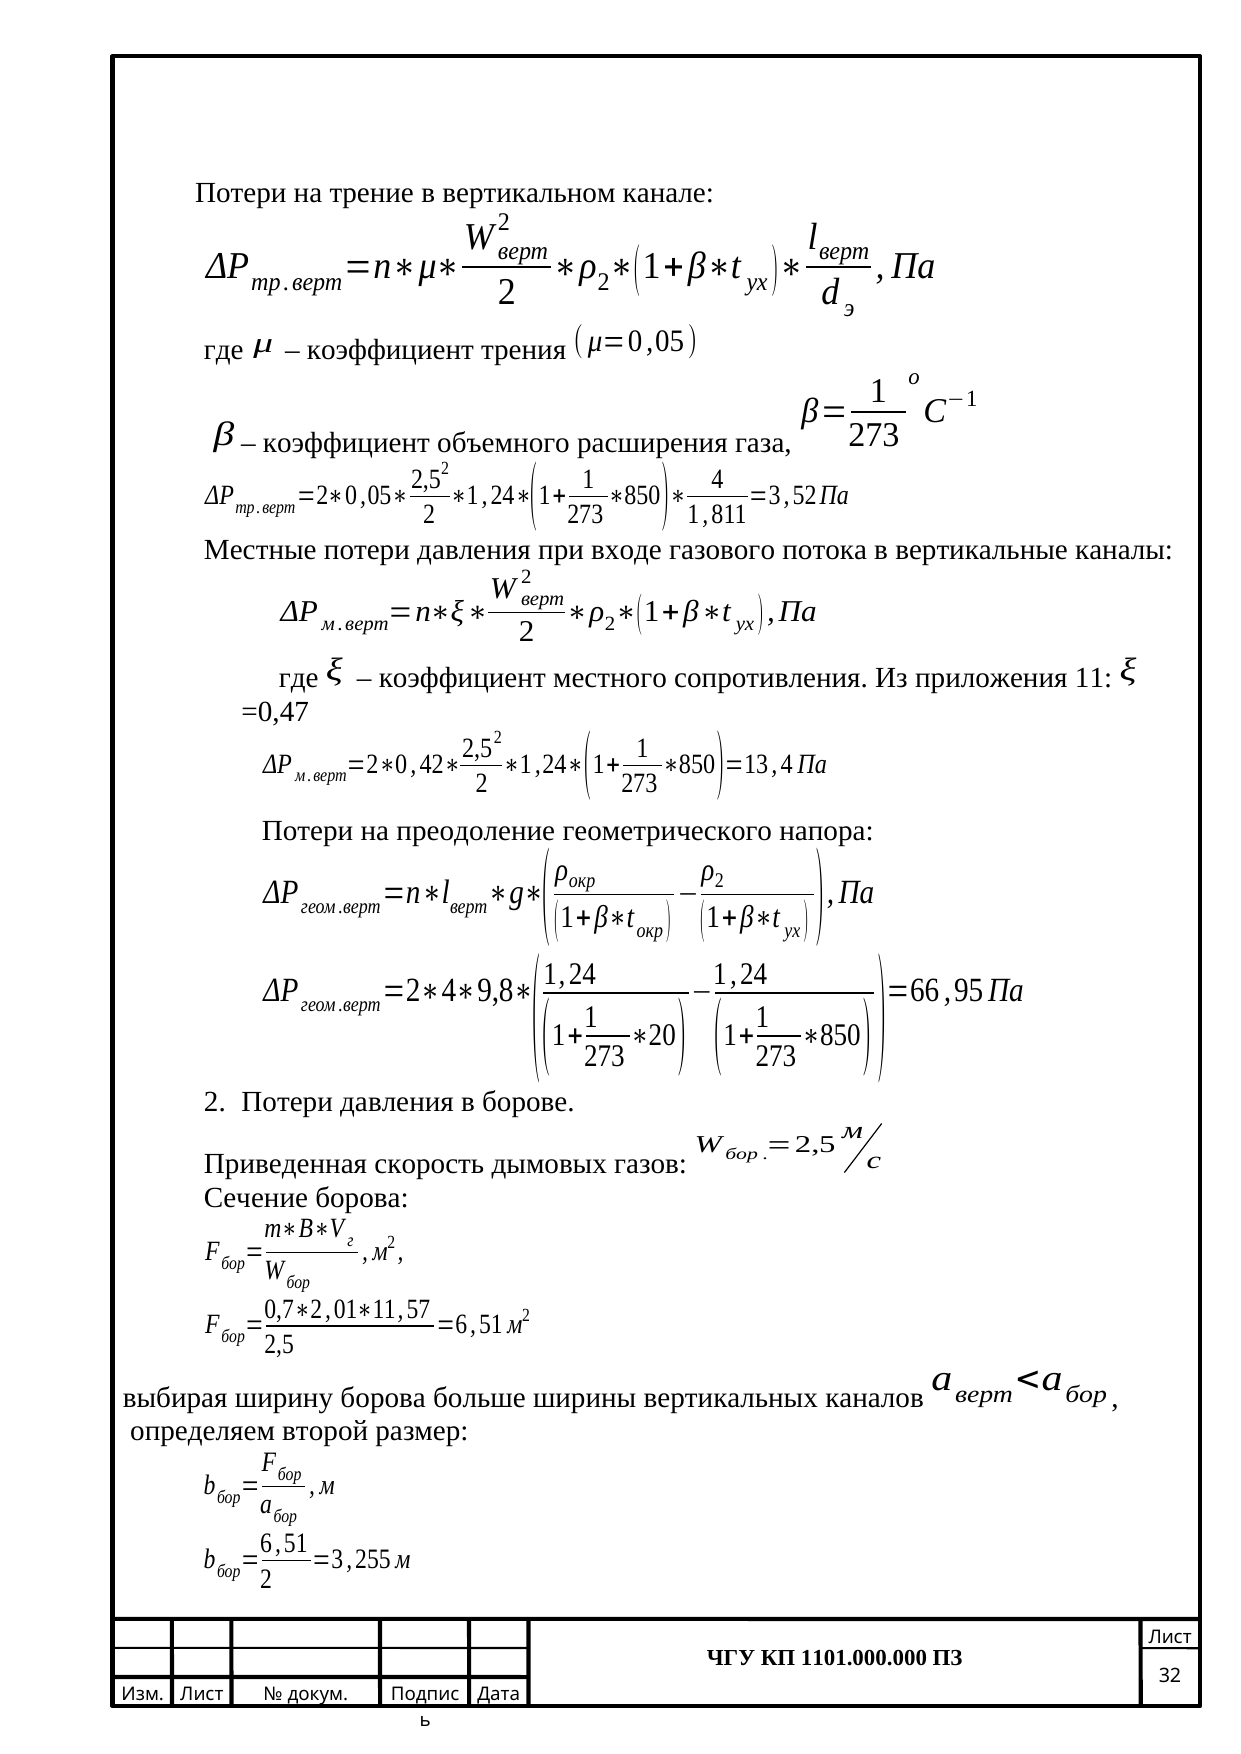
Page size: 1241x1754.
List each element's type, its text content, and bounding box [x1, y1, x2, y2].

text определяем второй размер: [93, 1413, 1181, 1447]
text Приведенная скорость дымовых газов: [204, 1117, 1181, 1180]
text где – коэффициент трения [204, 322, 1181, 365]
text Потери на преодоление геометрического напора: [241, 801, 1181, 846]
text Местные потери давления при входе газового потока в вертикальные каналы: [204, 532, 1181, 566]
text Сечение борова: [204, 1180, 1181, 1213]
text – коэффициент объемного расширения газа, [204, 365, 1181, 459]
text Потери на трение в вертикальном канале: [56, 176, 1181, 209]
list Потери давления в борове. [204, 1084, 1181, 1117]
text где – коэффициент местного сопротивления. Из приложения 11: =0,47 [241, 649, 1181, 728]
text выбирая ширину борова больше ширины вертикальных каналов , [93, 1359, 1181, 1413]
